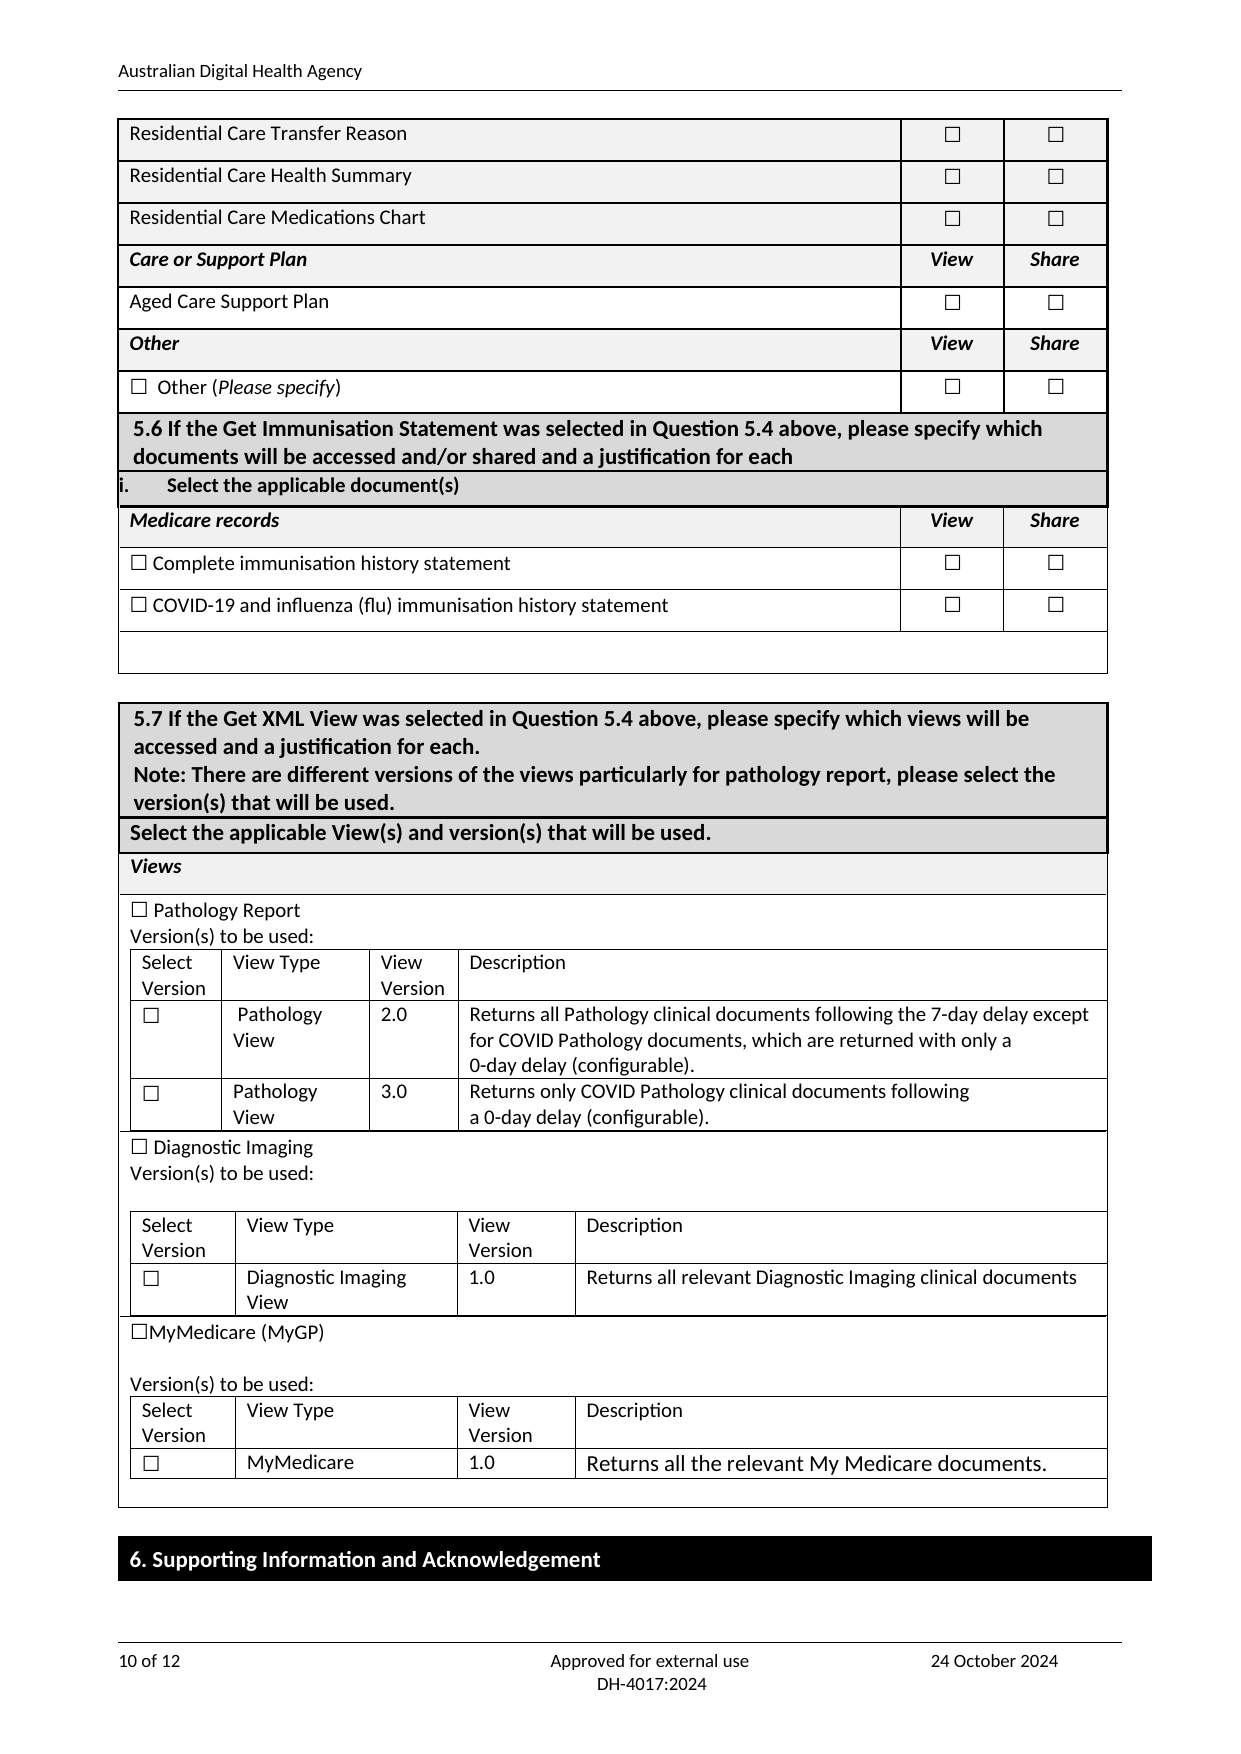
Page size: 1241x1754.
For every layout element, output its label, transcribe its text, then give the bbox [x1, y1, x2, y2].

table_cell [1004, 590, 1107, 631]
table_cell [119, 632, 1107, 673]
table_cell [901, 590, 1003, 631]
table_cell Other [119, 330, 900, 370]
table_cell [1005, 204, 1106, 244]
table_cell Pathology Report Version(s) to be used: [119, 894, 1107, 1131]
table_cell [1005, 372, 1106, 412]
table_cell Other (Please specify) [119, 372, 900, 412]
table_cell [1005, 120, 1106, 160]
table_cell [902, 204, 1003, 244]
table_header 6. Supporting Information and Acknowledgement [119, 1537, 1151, 1580]
table_cell Medicare records [119, 506, 900, 547]
table_cell Share [1004, 508, 1107, 547]
table_cell [1005, 288, 1106, 328]
table_cell COVID-19 and influenza (flu) immunisation history statement [119, 590, 900, 631]
table_cell [902, 162, 1003, 202]
table_cell Residential Care Health Summary [119, 162, 900, 202]
table_cell [902, 120, 1003, 160]
table_cell Share [1005, 330, 1106, 370]
table_cell Residential Care Medications Chart [119, 204, 900, 244]
table_cell Views [119, 854, 1107, 894]
table_cell View [901, 508, 1003, 547]
table_cell Select the applicable View(s) and version(s) that will be used. [120, 819, 1106, 852]
table_cell Share [1005, 246, 1106, 286]
table_cell Residential Care Transfer Reason [119, 120, 900, 160]
table_cell Complete immunisation history statement [119, 548, 900, 589]
table_cell [901, 548, 1003, 589]
table_cell [1005, 162, 1106, 202]
table_cell Aged Care Support Plan [119, 288, 900, 328]
table_cell [902, 288, 1003, 328]
table_cell Select the applicable document(s) [119, 472, 1106, 505]
table_cell 5.6 If the Get Immunisation Statement was selected in Question 5.4 above, please specify which documents will be accessed and/or shared and a justification for each [119, 414, 1106, 470]
table_cell [902, 372, 1003, 412]
table_cell View [902, 330, 1003, 370]
table_header 5.7 If the Get XML View was selected in Question 5.4 above, please specify which views will be accessed and a justification for each. Note: There are different versions of the views particularly for pathology report, please select the version(s) that will be used. [120, 704, 1106, 816]
table_cell [1004, 548, 1107, 589]
table_cell MyMedicare (MyGP) Version(s) to be used: [119, 1316, 1107, 1507]
table_cell Care or Support Plan [119, 246, 900, 286]
table_cell View [902, 246, 1003, 286]
table_cell Diagnostic Imaging Version(s) to be used: [119, 1131, 1107, 1316]
